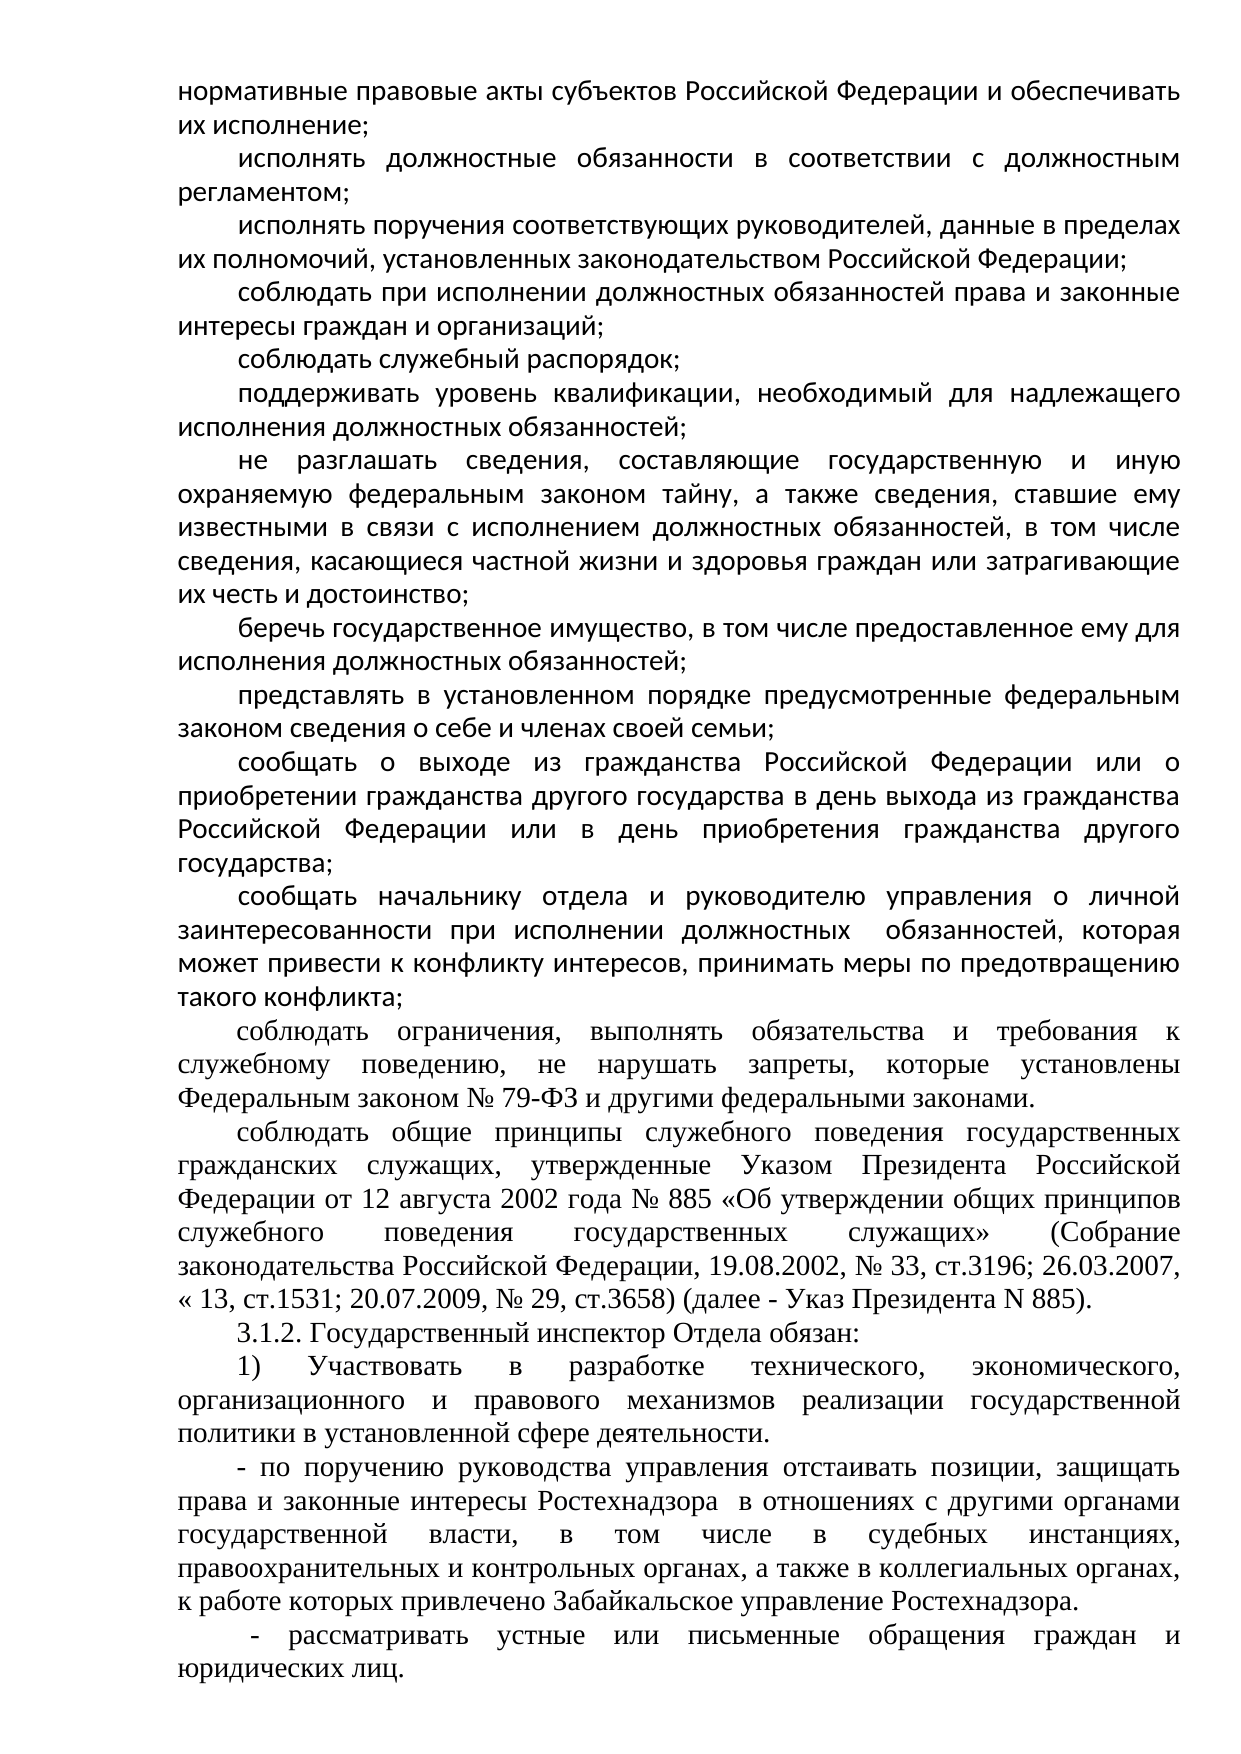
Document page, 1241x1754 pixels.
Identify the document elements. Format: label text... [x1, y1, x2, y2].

text сообщать о выходе из гражданства Российской Федерации или о приобретении гражданства другого государства в день выхода из гражданства Российской Федерации или в день приобретения гражданства другого государства; [177, 745, 1181, 879]
text исполнять должностные обязанности в соответствии с должностным регламентом; [177, 141, 1181, 208]
text беречь государственное имущество, в том числе предоставленное ему для исполнения должностных обязанностей; [177, 611, 1181, 678]
text исполнять поручения соответствующих руководителей, данные в пределах их полномочий, установленных законодательством Российской Федерации; [177, 208, 1181, 275]
text не разглашать сведения, составляющие государственную и иную охраняемую федеральным законом тайну, а также сведения, ставшие ему известными в связи с исполнением должностных обязанностей, в том числе сведения, касающиеся частной жизни и здоровья граждан или затрагивающие их честь и достоинство; [177, 443, 1181, 611]
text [177, 74, 1181, 141]
text соблюдать ограничения, выполнять обязательства и требования к служебному поведению, не нарушать запреты, которые установлены Федеральным законом № 79-ФЗ и другими федеральными законами. [177, 1013, 1181, 1114]
text 1) Участвовать в разработке технического, экономического, организационного и правового механизмов реализации государственной политики в установленной сфере деятельности. [177, 1348, 1181, 1449]
text соблюдать служебный распорядок; [177, 342, 1181, 376]
text - по поручению руководства управления отстаивать позиции, защищать права и законные интересы Ростехнадзора в отношениях с другими органами государственной власти, в том числе в судебных инстанциях, правоохранительных и контрольных органах, а также в коллегиальных органах, к работе которых привлечено Забайкальское управление Ростехнадзора. [177, 1449, 1181, 1617]
text 3.1.2. Государственный инспектор Отдела обязан: [177, 1315, 1181, 1348]
text - рассматривать устные или письменные обращения граждан и юридических лиц. [177, 1617, 1181, 1684]
text сообщать начальнику отдела и руководителю управления о личной заинтересованности при исполнении должностных обязанностей, которая может привести к конфликту интересов, принимать меры по предотвращению такого конфликта; [177, 879, 1181, 1013]
text соблюдать общие принципы служебного поведения государственных гражданских служащих, утвержденные Указом Президента Российской Федерации от 12 августа 2002 года № 885 «Об утверждении общих принципов служебного поведения государственных служащих» (Собрание законодательства Российской Федерации, 19.08.2002, № 33, ст.3196; 26.03.2007, « 13, ст.1531; 20.07.2009, № 29, ст.3658) (далее - Указ Президента N 885). [177, 1114, 1181, 1315]
text представлять в установленном порядке предусмотренные федеральным законом сведения о себе и членах своей семьи; [177, 678, 1181, 745]
text поддерживать уровень квалификации, необходимый для надлежащего исполнения должностных обязанностей; [177, 376, 1181, 443]
text соблюдать при исполнении должностных обязанностей права и законные интересы граждан и организаций; [177, 275, 1181, 342]
